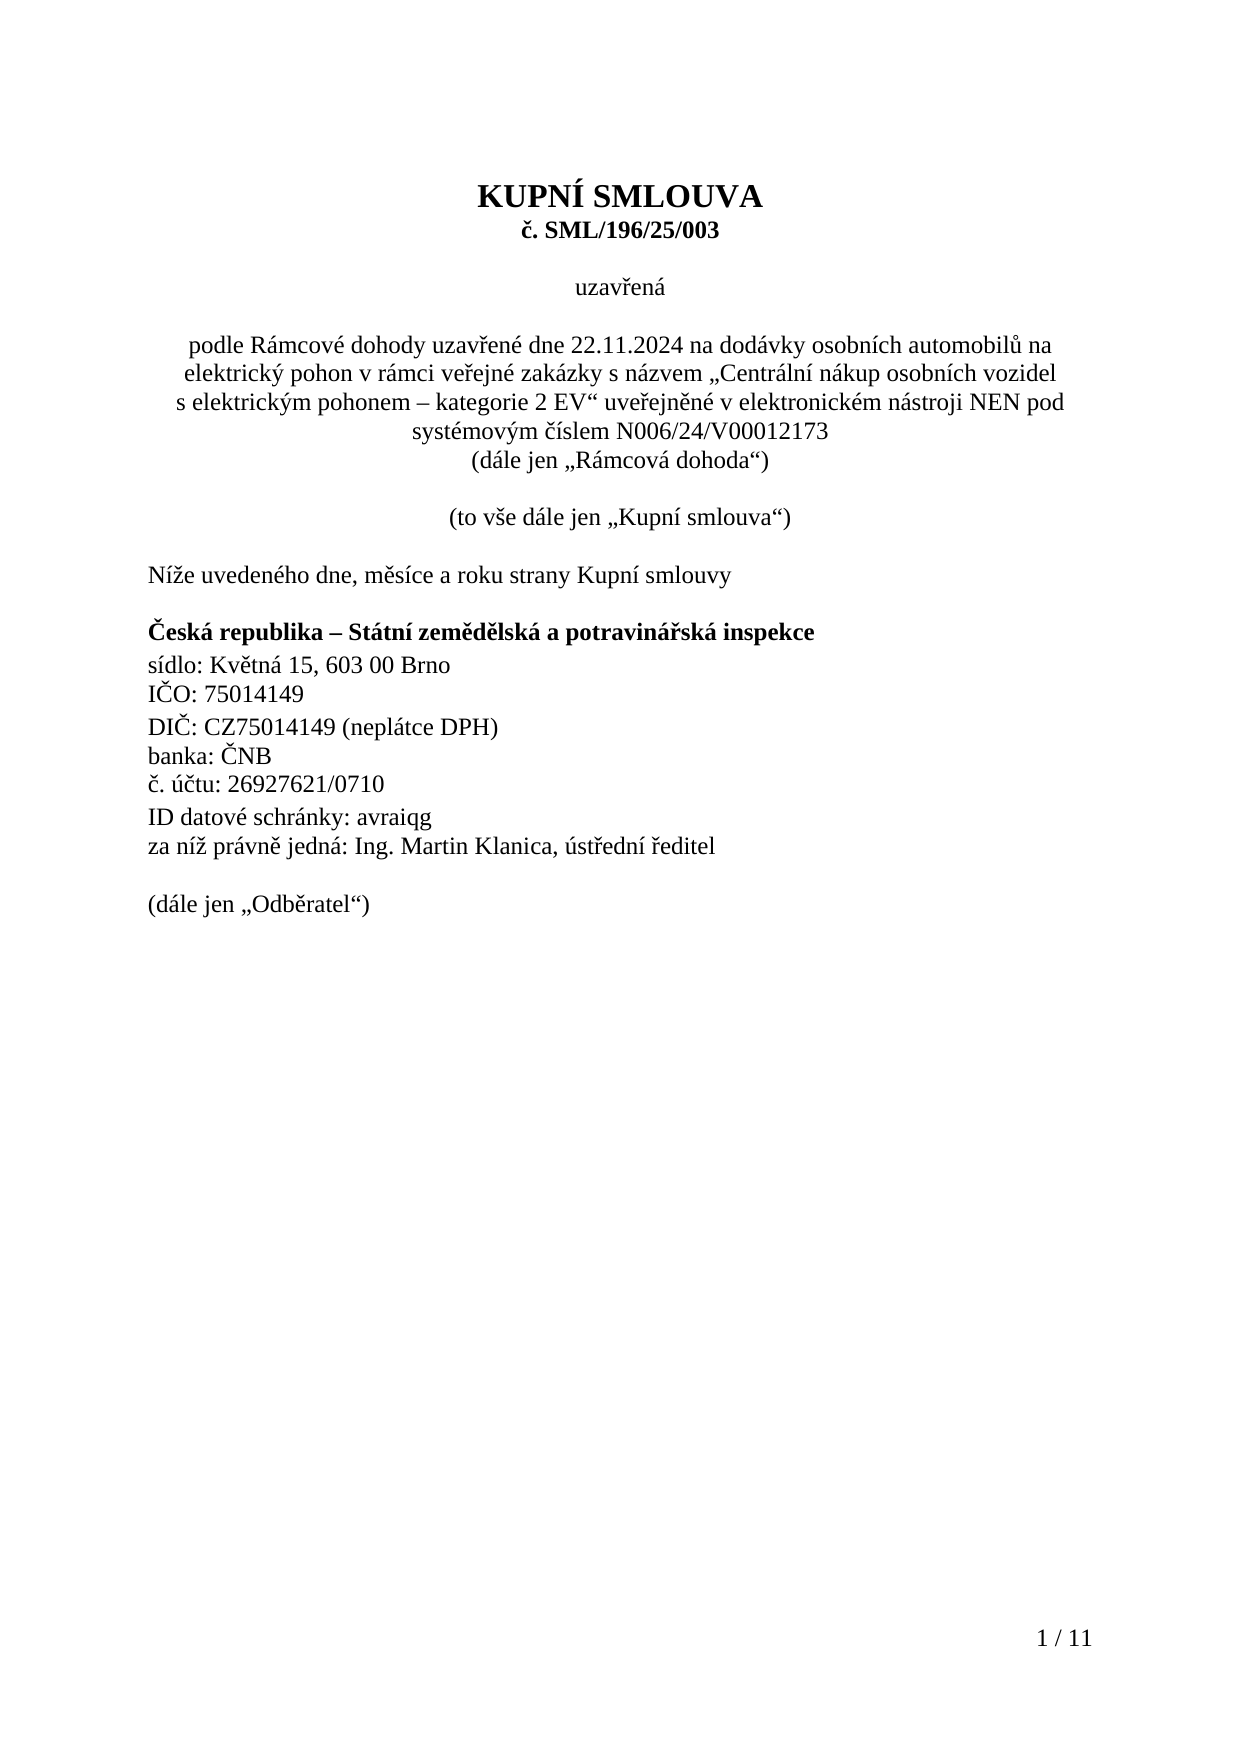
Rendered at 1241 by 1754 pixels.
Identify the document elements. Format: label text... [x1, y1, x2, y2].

text za níž právně jedná: Ing. Martin Klanica, ústřední ředitel [148, 831, 1093, 860]
text sídlo: Květná 15, 603 00 Brno [148, 650, 1093, 679]
text č. SML/196/25/003 [148, 215, 1093, 243]
text (to vše dále jen „Kupní smlouva“) [148, 502, 1093, 531]
text DIČ: CZ75014149 (neplátce DPH) [148, 712, 1093, 741]
text (dále jen „Odběratel“) [148, 889, 1093, 917]
text uzavřená [148, 272, 1093, 301]
text Česká republika – Státní zemědělská a potravinářská inspekce [148, 617, 1093, 646]
text ID datové schránky: avraiqg [148, 802, 1093, 831]
text č. účtu: 26927621/0710 [148, 769, 1093, 798]
text podle Rámcové dohody uzavřené dne 22.11.2024 na dodávky osobních automobilů na elektrický pohon v rámci veřejné zakázky s názvem „Centrální nákup osobních vozidel s elektrickým pohonem – kategorie 2 EV“ uveřejněné v elektronickém nástroji NEN pod systémovým číslem N006/24/V00012173 [148, 330, 1093, 445]
text (dále jen „Rámcová dohoda“) [148, 445, 1093, 473]
text Níže uvedeného dne, měsíce a roku strany Kupní smlouvy [148, 560, 1093, 588]
text KUPNÍ SMLOUVA [148, 176, 1093, 215]
text IČO: 75014149 [148, 679, 1093, 708]
text banka: ČNB [148, 741, 1093, 769]
